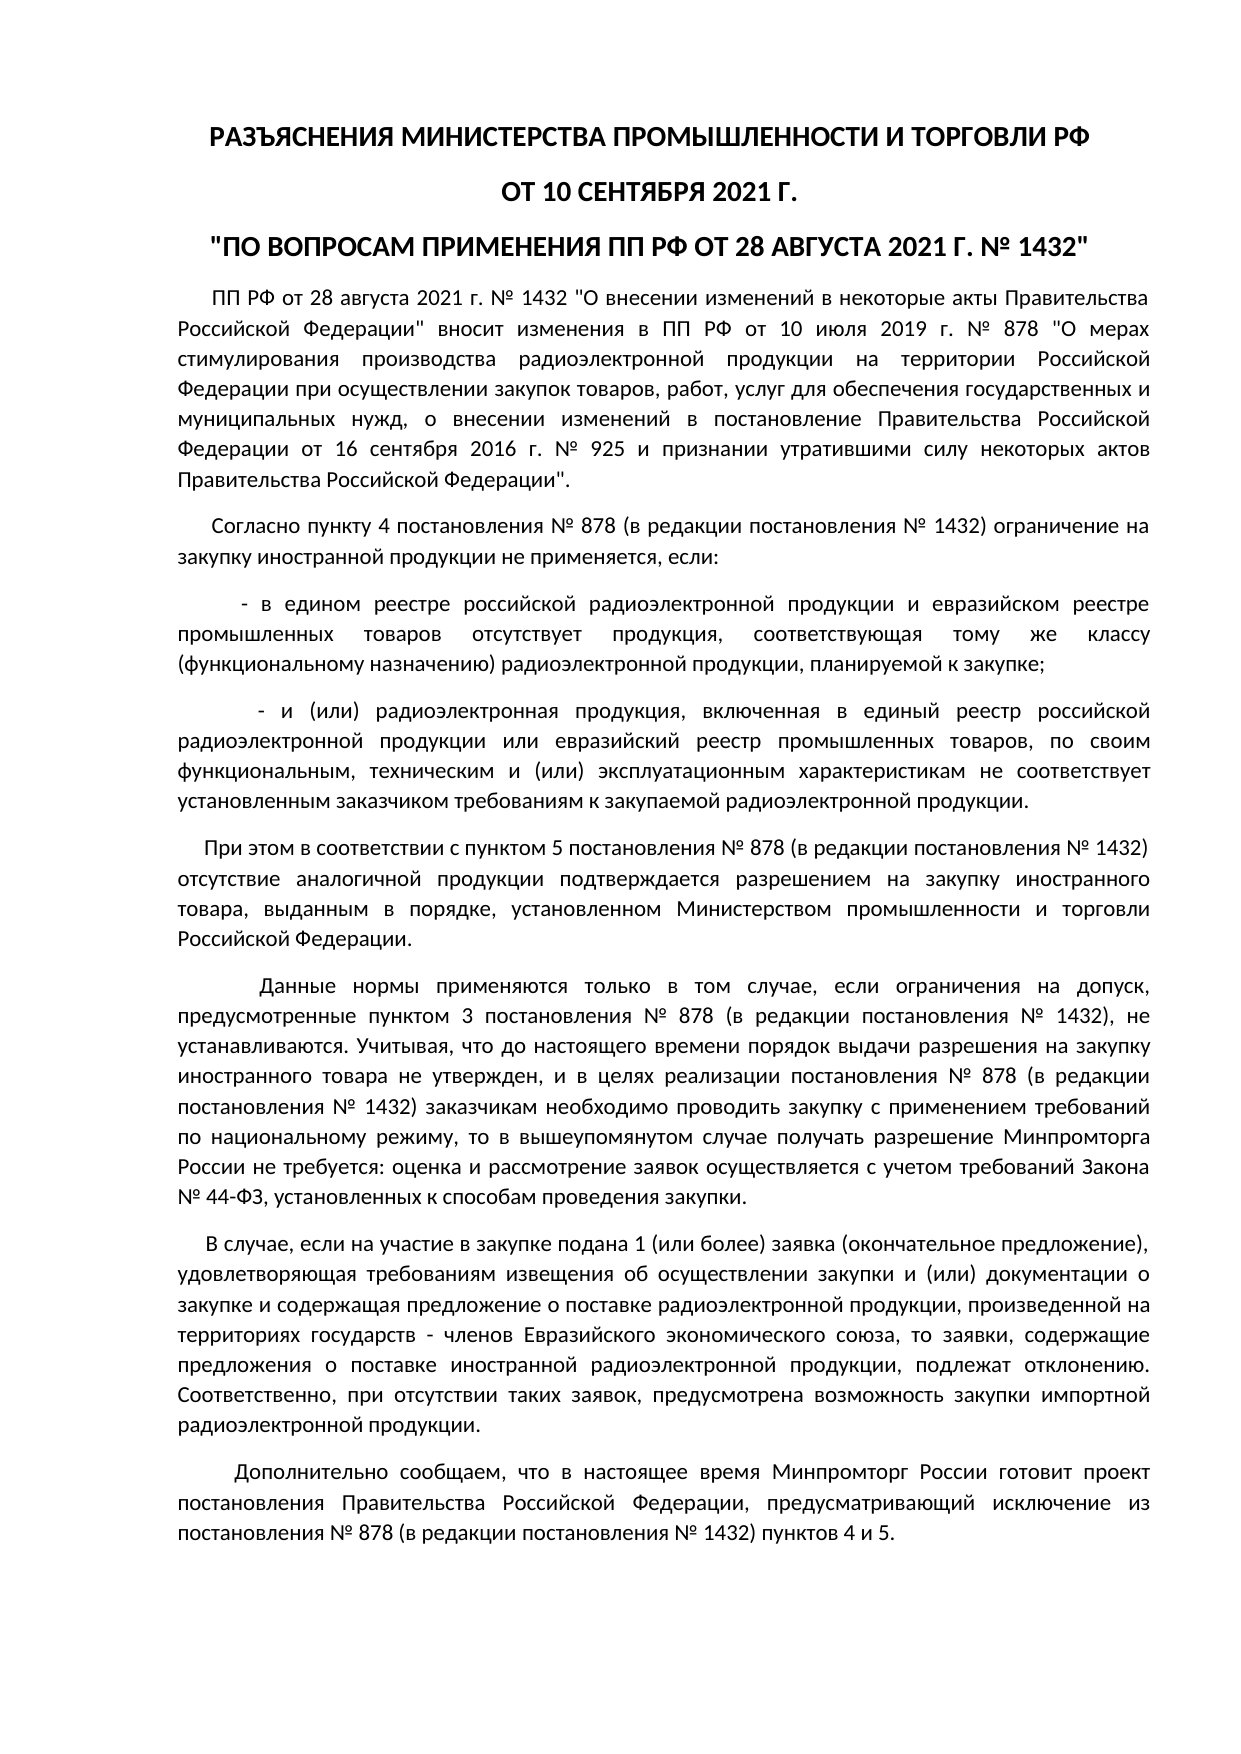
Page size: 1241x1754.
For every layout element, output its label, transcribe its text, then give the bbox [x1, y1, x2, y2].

text РАЗЪЯСНЕНИЯ МИНИСТЕРСТВА ПРОМЫШЛЕННОСТИ И ТОРГОВЛИ РФ [118, 118, 1181, 154]
text Данные нормы применяются только в том случае, если ограничения на допуск, предусмотренные пунктом 3 постановления № 878 (в редакции постановления № 1432), не устанавливаются. Учитывая, что до настоящего времени порядок выдачи разрешения на закупку иностранного товара не утвержден, и в целях реализации постановления № 878 (в редакции постановления № 1432) заказчикам необходимо проводить закупку с применением требований по национальному режиму, то в вышеупомянутом случае получать разрешение Минпромторга России не требуется: оценка и рассмотрение заявок осуществляется с учетом требований Закона № 44-ФЗ, установленных к способам проведения закупки. [177, 971, 1152, 1210]
text При этом в соответствии с пунктом 5 постановления № 878 (в редакции постановления № 1432) отсутствие аналогичной продукции подтверждается разрешением на закупку иностранного товара, выданным в порядке, установленном Министерством промышленности и торговли Российской Федерации. [177, 833, 1152, 952]
text - в едином реестре российской радиоэлектронной продукции и евразийском реестре промышленных товаров отсутствует продукция, соответствующая тому же классу (функциональному назначению) радиоэлектронной продукции, планируемой к закупке; [177, 589, 1152, 677]
text ОТ 10 СЕНТЯБРЯ 2021 Г. [118, 173, 1181, 209]
text - и (или) радиоэлектронная продукция, включенная в единый реестр российской радиоэлектронной продукции или евразийский реестр промышленных товаров, по своим функциональным, техническим и (или) эксплуатационным характеристикам не соответствует установленным заказчиком требованиям к закупаемой радиоэлектронной продукции. [177, 696, 1152, 814]
text ПП РФ от 28 августа 2021 г. № 1432 "О внесении изменений в некоторые акты Правительства Российской Федерации" вносит изменения в ПП РФ от 10 июля 2019 г. № 878 "О мерах стимулирования производства радиоэлектронной продукции на территории Российской Федерации при осуществлении закупок товаров, работ, услуг для обеспечения государственных и муниципальных нужд, о внесении изменений в постановление Правительства Российской Федерации от 16 сентября 2016 г. № 925 и признании утратившими силу некоторых актов Правительства Российской Федерации". [177, 283, 1152, 493]
text "ПО ВОПРОСАМ ПРИМЕНЕНИЯ ПП РФ ОТ 28 АВГУСТА 2021 Г. № 1432" [118, 228, 1181, 264]
text В случае, если на участие в закупке подана 1 (или более) заявка (окончательное предложение), удовлетворяющая требованиям извещения об осуществлении закупки и (или) документации о закупке и содержащая предложение о поставке радиоэлектронной продукции, произведенной на территориях государств - членов Евразийского экономического союза, то заявки, содержащие предложения о поставке иностранной радиоэлектронной продукции, подлежат отклонению. Соответственно, при отсутствии таких заявок, предусмотрена возможность закупки импортной радиоэлектронной продукции. [177, 1229, 1152, 1438]
text Согласно пункту 4 постановления № 878 (в редакции постановления № 1432) ограничение на закупку иностранной продукции не применяется, если: [177, 512, 1152, 570]
text Дополнительно сообщаем, что в настоящее время Минпромторг России готовит проект постановления Правительства Российской Федерации, предусматривающий исключение из постановления № 878 (в редакции постановления № 1432) пунктов 4 и 5. [177, 1457, 1152, 1546]
